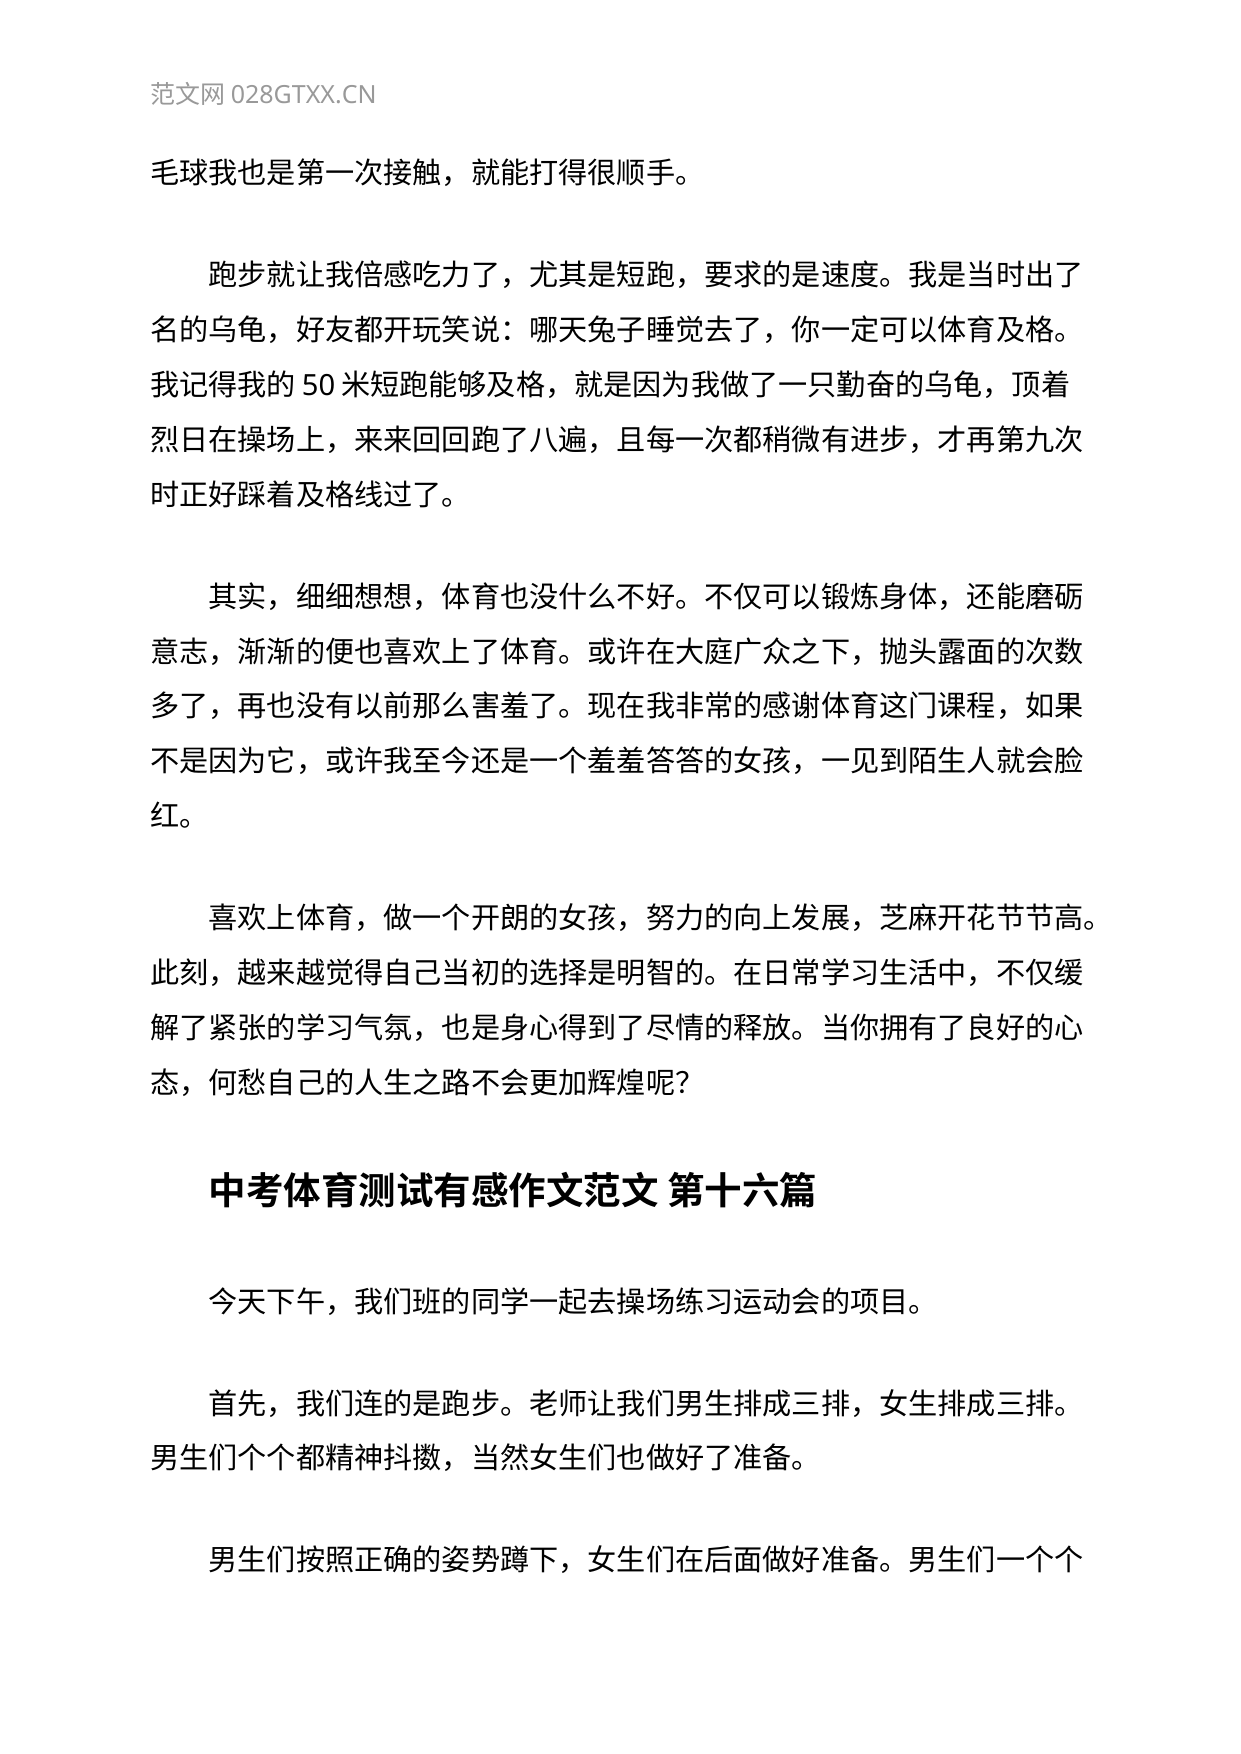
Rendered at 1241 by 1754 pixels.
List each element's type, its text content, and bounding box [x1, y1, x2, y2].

text 中考体育测试有感作文范文 第十六篇 [150, 1161, 1090, 1215]
text 今天下午，我们班的同学一起去操场练习运动会的项目。 [150, 1278, 1090, 1321]
text 其实，细细想想，体育也没什么不好。不仅可以锻炼身体，还能磨砺意志，渐渐的便也喜欢上了体育。或许在大庭广众之下，抛头露面的次数多了，再也没有以前那么害羞了。现在我非常的感谢体育这门课程，如果不是因为它，或许我至今还是一个羞羞答答的女孩，一见到陌生人就会脸红。 [150, 573, 1090, 835]
text 喜欢上体育，做一个开朗的女孩，努力的向上发展，芝麻开花节节高。此刻，越来越觉得自己当初的选择是明智的。在日常学习生活中，不仅缓解了紧张的学习气氛，也是身心得到了尽情的释放。当你拥有了良好的心态，何愁自己的人生之路不会更加辉煌呢？ [150, 894, 1090, 1102]
text 首先，我们连的是跑步。老师让我们男生排成三排，女生排成三排。男生们个个都精神抖擞，当然女生们也做好了准备。 [150, 1380, 1090, 1477]
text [150, 1537, 1090, 1579]
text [150, 150, 1090, 192]
text 跑步就让我倍感吃力了，尤其是短跑，要求的是速度。我是当时出了名的乌龟，好友都开玩笑说：哪天兔子睡觉去了，你一定可以体育及格。我记得我的50米短跑能够及格，就是因为我做了一只勤奋的乌龟，顶着烈日在操场上，来来回回跑了八遍，且每一次都稍微有进步，才再第九次时正好踩着及格线过了。 [150, 252, 1090, 514]
